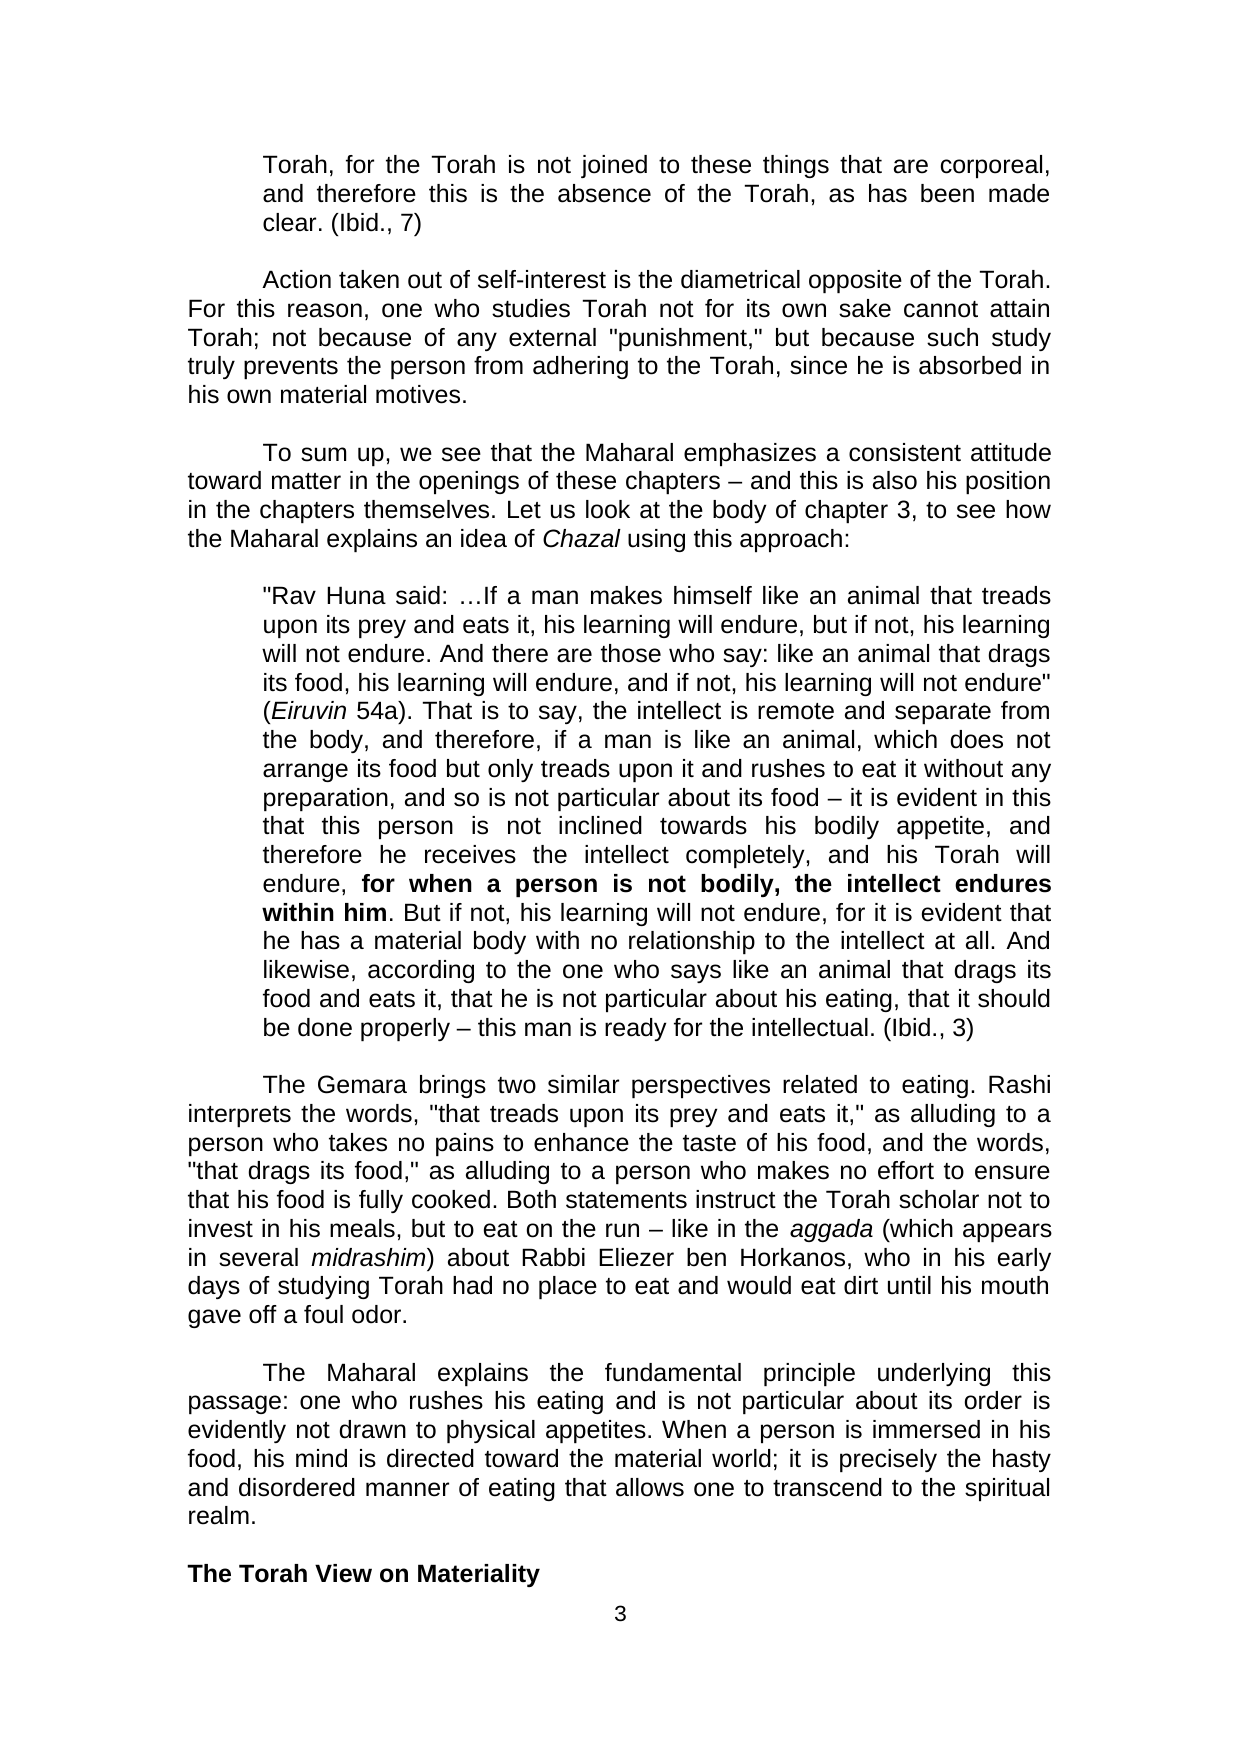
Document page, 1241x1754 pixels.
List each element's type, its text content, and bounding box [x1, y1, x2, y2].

text The Gemara brings two similar perspectives related to eating. Rashi interprets the words, "that treads upon its prey and eats it," as alluding to a person who takes no pains to enhance the taste of his food, and the words, "that drags its food," as alluding to a person who makes no effort to ensure that his food is fully cooked. Both statements instruct the Torah scholar not to invest in his meals, but to eat on the run – like in the aggada (which appears in several midrashim) about Rabbi Eliezer ben Horkanos, who in his early days of studying Torah had no place to eat and would eat dirt until his mouth gave off a foul odor. [187, 1070, 1053, 1329]
text "Rav Huna said: …If a man makes himself like an animal that treads upon its prey and eats it, his learning will endure, but if not, his learning will not endure. And there are those who say: like an animal that drags its food, his learning will endure, and if not, his learning will not endure" (Eiruvin 54a). That is to say, the intellect is remote and separate from the body, and therefore, if a man is like an animal, which does not arrange its food but only treads upon it and rushes to eat it without any preparation, and so is not particular about its food – it is evident in this that this person is not inclined towards his bodily appetite, and therefore he receives the intellect completely, and his Torah will endure, for when a person is not bodily, the intellect endures within him. But if not, his learning will not endure, for it is evident that he has a material body with no relationship to the intellect at all. And likewise, according to the one who says like an animal that drags its food and eats it, that he is not particular about his eating, that it should be done properly – this man is ready for the intellectual. (Ibid., 3) [262, 581, 1053, 1041]
text Action taken out of self-interest is the diametrical opposite of the Torah. For this reason, one who studies Torah not for its own sake cannot attain Torah; not because of any external "punishment," but because such study truly prevents the person from adhering to the Torah, since he is absorbed in his own material motives. [187, 265, 1053, 409]
text The Maharal explains the fundamental principle underlying this passage: one who rushes his eating and is not particular about its order is evidently not drawn to physical appetites. When a person is immersed in his food, his mind is directed toward the material world; it is precisely the hasty and disordered manner of eating that allows one to transcend to the spiritual realm. [187, 1357, 1053, 1530]
text The Torah View on Materiality [187, 1559, 1053, 1587]
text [262, 150, 1053, 236]
text To sum up, we see that the Maharal emphasizes a consistent attitude toward matter in the openings of these chapters – and this is also his position in the chapters themselves. Let us look at the body of chapter 3, to see how the Maharal explains an idea of Chazal using this approach: [187, 437, 1053, 552]
